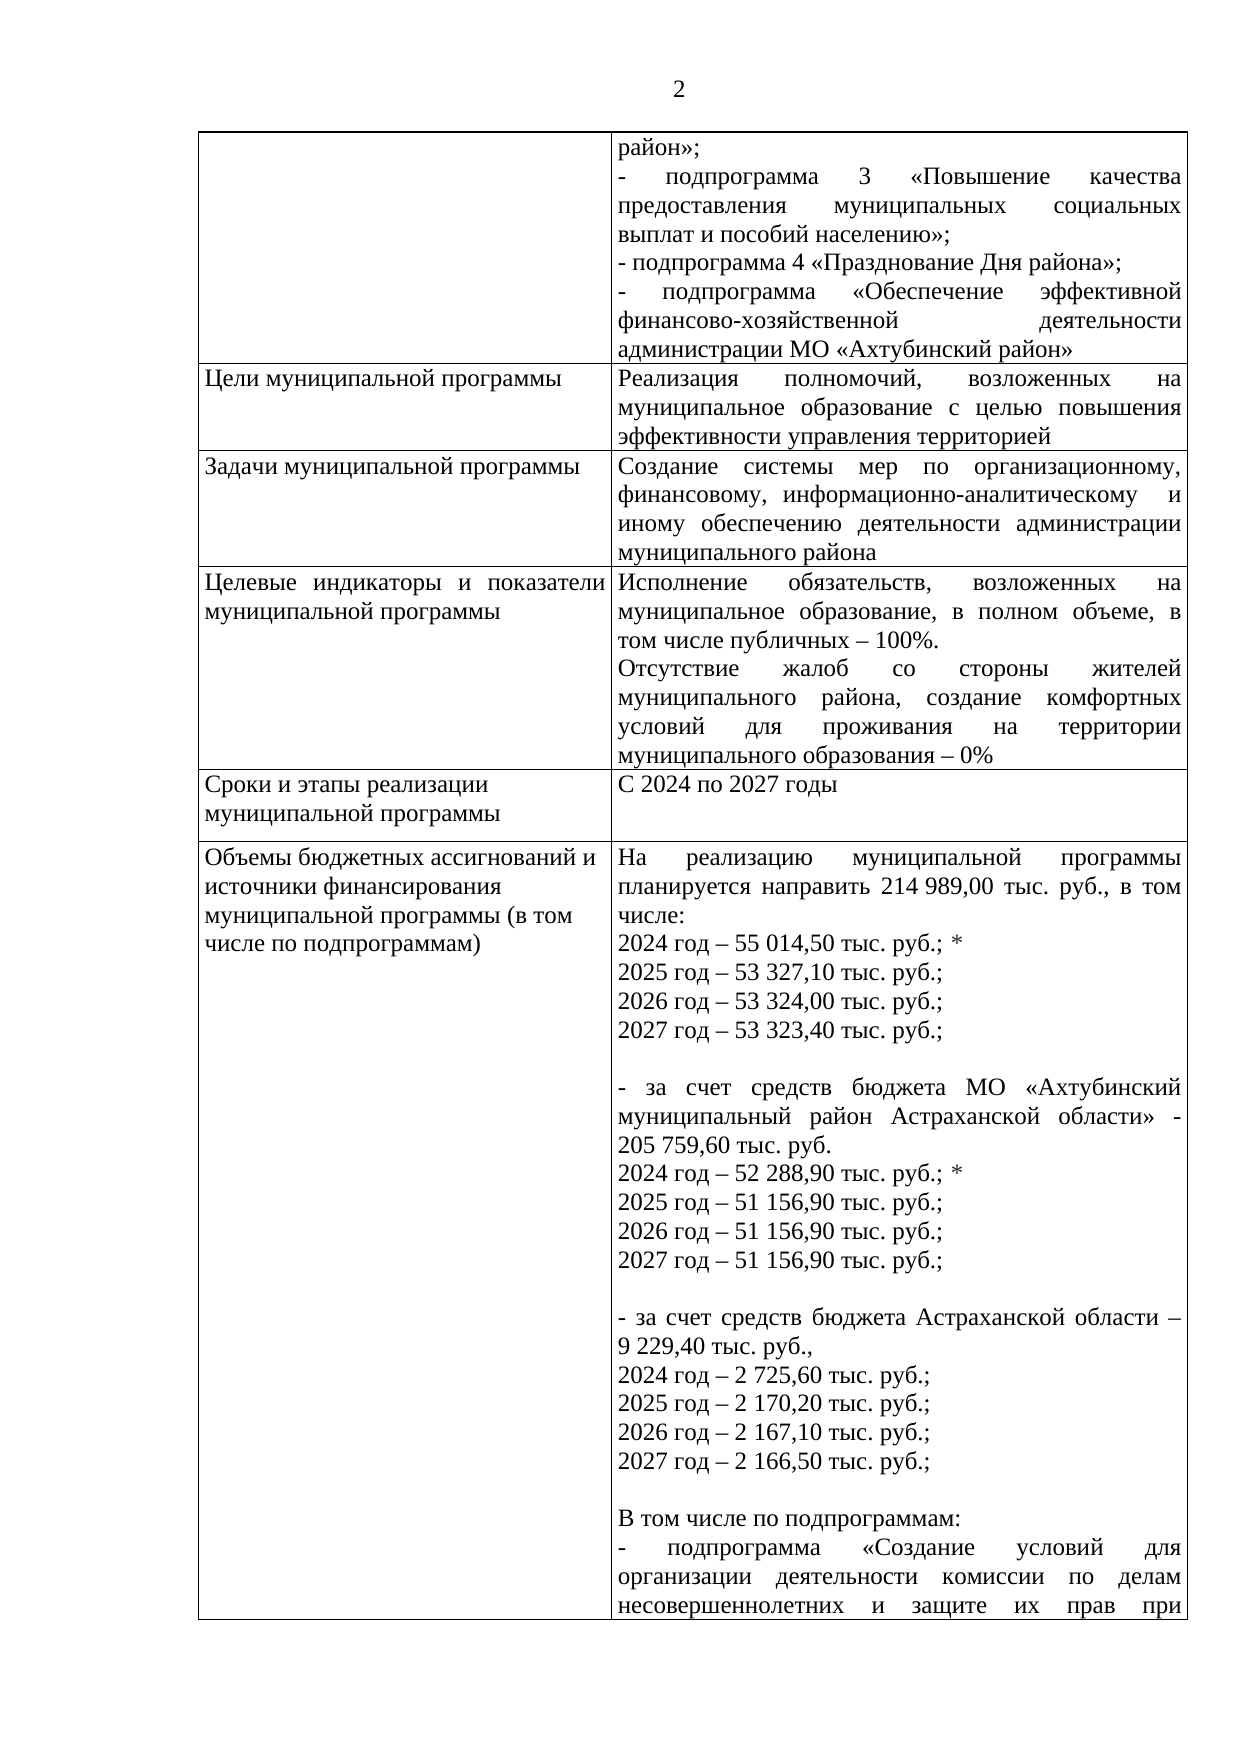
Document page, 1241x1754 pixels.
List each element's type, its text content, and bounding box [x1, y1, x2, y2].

table_cell Реализация полномочий, возложенных на муниципальное образование с целью повышения эффективности управления территорией [612, 364, 1187, 450]
table_cell Сроки и этапы реализации муниципальной программы [199, 770, 611, 841]
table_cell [612, 842, 1187, 1618]
table_cell Цели муниципальной программы [199, 364, 611, 450]
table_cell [199, 842, 611, 1618]
table_cell Исполнение обязательств, возложенных на муниципальное образование, в полном объеме, в том числе публичных – 100%. Отсутствие жалоб со стороны жителей муниципального района, создание комфортных условий для проживания на территории муниципального образования – 0% [612, 567, 1187, 768]
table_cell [612, 133, 1187, 362]
table_cell Целевые индикаторы и показатели муниципальной программы [199, 567, 611, 768]
table_cell Создание системы мер по организационному, финансовому, информационно-аналитическому и иному обеспечению деятельности администрации муниципального района [612, 451, 1187, 566]
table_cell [199, 133, 611, 362]
table_cell Задачи муниципальной программы [199, 451, 611, 566]
table_cell С 2024 по 2027 годы [612, 770, 1187, 841]
